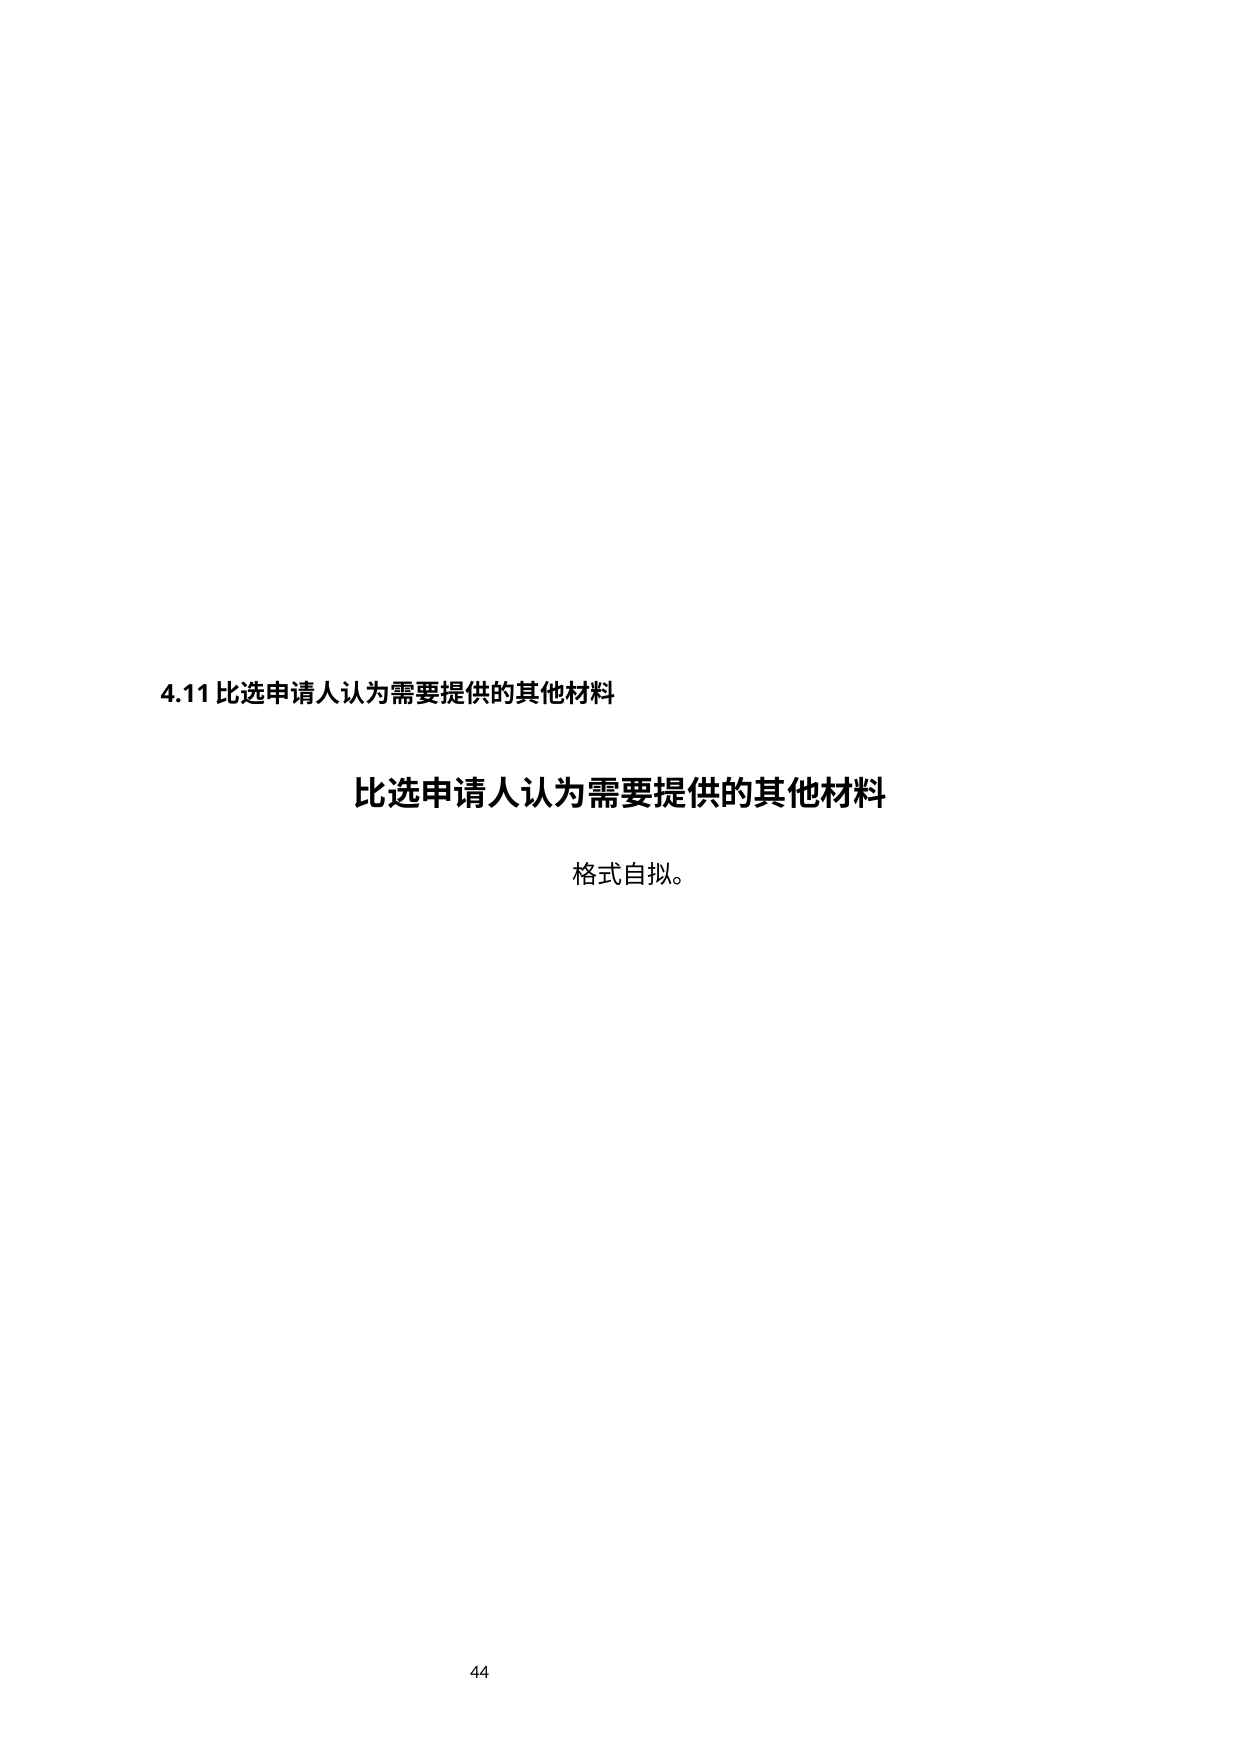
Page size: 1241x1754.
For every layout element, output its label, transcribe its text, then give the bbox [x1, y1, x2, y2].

text 比选申请人认为需要提供的其他材料 [130, 758, 1110, 823]
subtitle 格式自拟。第五章 评选方法 [130, 840, 1110, 905]
text 4.11比选申请人认为需要提供的其他材料 [130, 659, 1110, 724]
